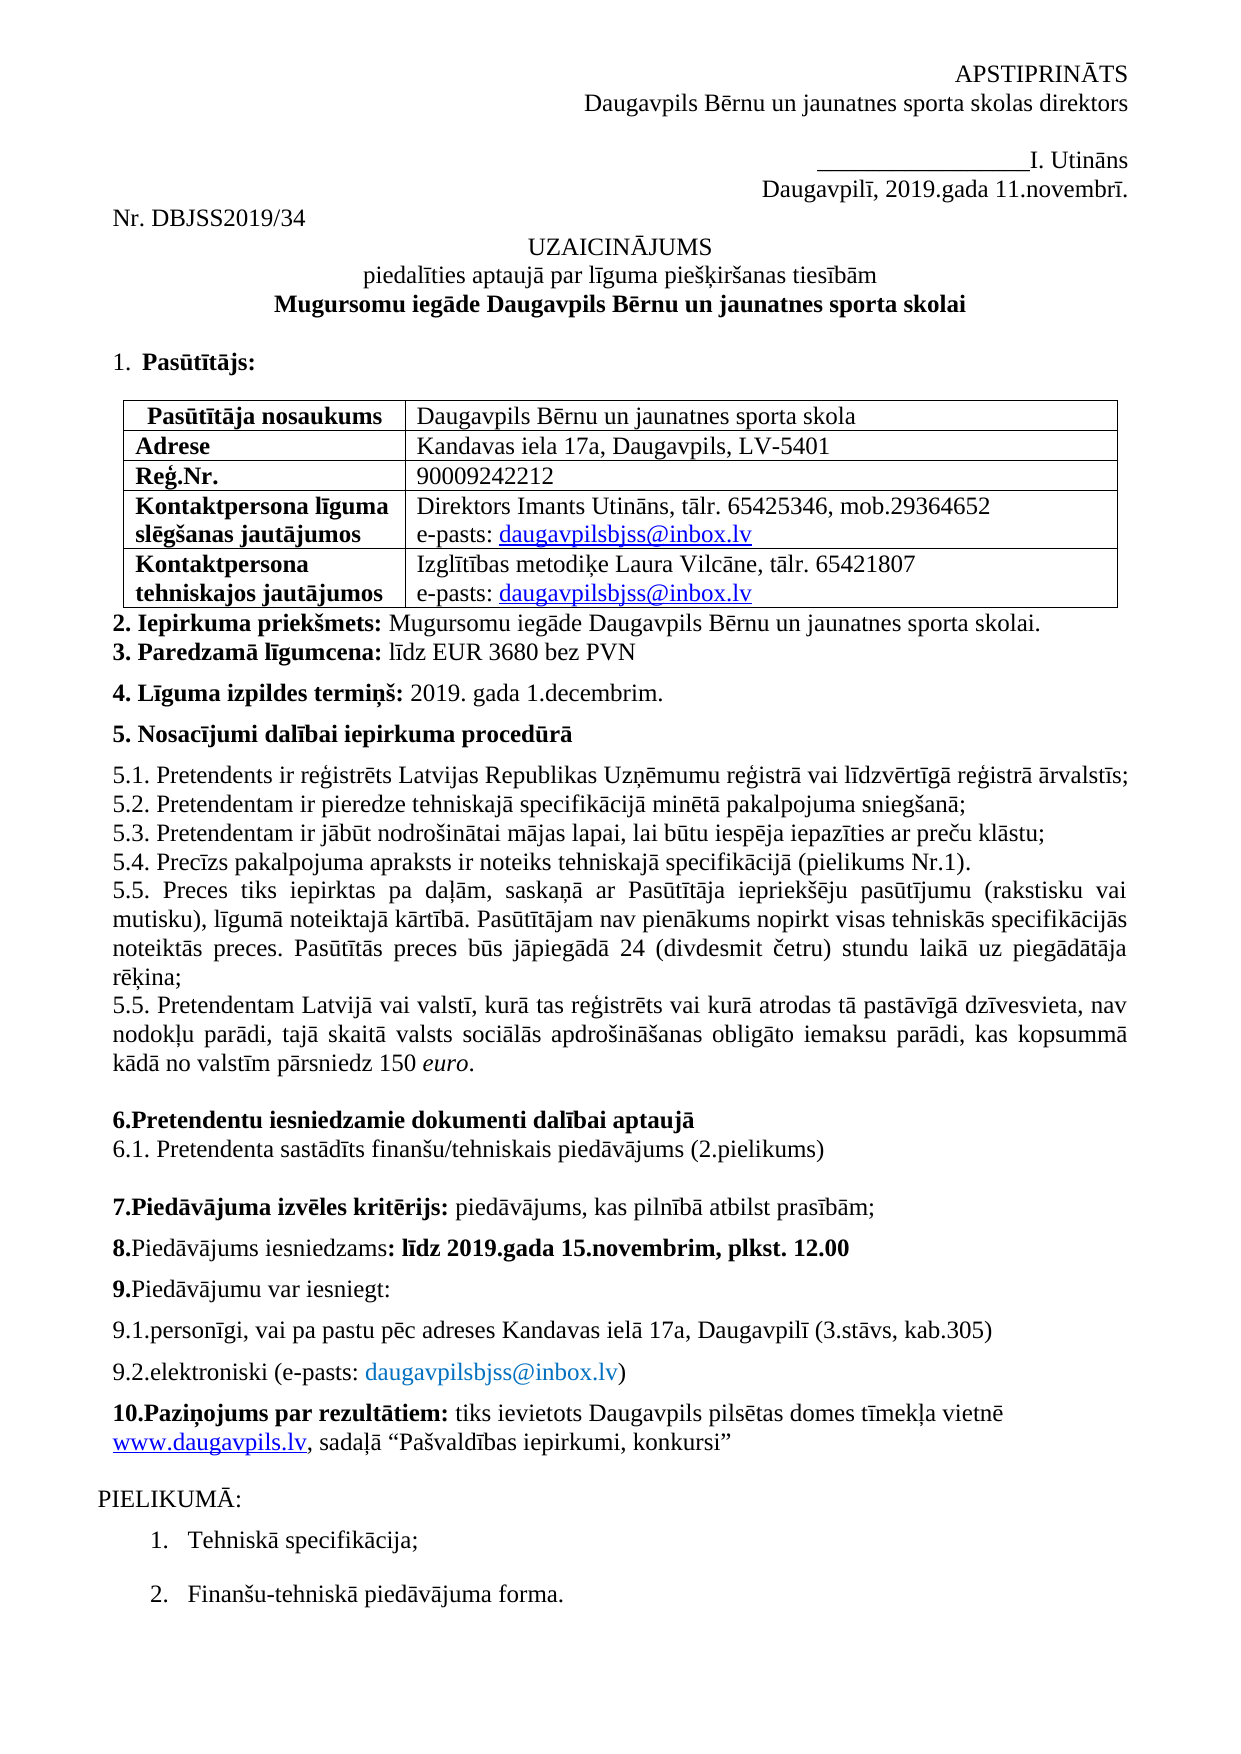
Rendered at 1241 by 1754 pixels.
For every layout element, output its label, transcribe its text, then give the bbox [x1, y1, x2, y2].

table_cell Kontaktpersona tehniskajos jautājumos [124, 549, 405, 607]
table_cell Kontaktpersona līguma slēgšanas jautājumos [124, 491, 405, 548]
table_cell Izglītības metodiķe Laura Vilcāne, tālr. 65421807 e-pasts: daugavpilsbjss@inbox.lv [406, 549, 1117, 607]
table_header Daugavpils Bērnu un jaunatnes sporta skola [406, 401, 1117, 430]
text 5.3. Pretendentam ir jābūt nodrošinātai mājas lapai, lai būtu iespēja iepazīties ar preču klāstu; [112, 818, 1128, 847]
table_cell Adrese [124, 431, 405, 460]
text 9.1.personīgi, vai pa pastu pēc adreses Kandavas ielā 17a, Daugavpilī (3.stāvs, kab.305) [112, 1315, 1128, 1344]
text Pielikumā: [97, 1484, 1128, 1513]
list Tehniskā specifikācija; [150, 1525, 1128, 1554]
table_cell Reģ.Nr. [124, 461, 405, 490]
table_cell Kandavas iela 17a, Daugavpils, LV-5401 [406, 431, 1117, 460]
text _________________I. Utināns [112, 145, 1128, 174]
text Mugursomu iegāde Daugavpils Bērnu un jaunatnes sporta skolai [112, 289, 1128, 318]
text apstiprinĀts Daugavpils Bērnu un jaunatnes sporta skolas direktors [112, 59, 1128, 117]
text 5. Nosacījumi dalībai iepirkuma procedūrā [112, 719, 1128, 748]
text 10.Paziņojums par rezultātiem: tiks ievietots Daugavpils pilsētas domes tīmekļa vietnē www.daugavpils.lv, sadaļā “Pašvaldības iepirkumi, konkursi” [112, 1398, 1128, 1455]
list Pasūtītājs: [112, 347, 1128, 375]
text 5.1. Pretendents ir reģistrēts Latvijas Republikas Uzņēmumu reģistrā vai līdzvērtīgā reģistrā ārvalstīs; [112, 760, 1146, 789]
text 5.2. Pretendentam ir pieredze tehniskajā specifikācijā minētā pakalpojuma sniegšanā; [112, 789, 1128, 818]
text 7.Piedāvājuma izvēles kritērijs: piedāvājums, kas pilnībā atbilst prasībām; [112, 1192, 1128, 1220]
table_cell 90009242212 [406, 461, 1117, 490]
text 8.Piedāvājums iesniedzams: līdz 2019.gada 15.novembrim, plkst. 12.00 [112, 1233, 1128, 1262]
text UZAICINĀJUMS [112, 232, 1128, 260]
text 5.5. Preces tiks iepirktas pa daļām, saskaņā ar Pasūtītāja iepriekšēju pasūtījumu (rakstisku vai mutisku), līgumā noteiktajā kārtībā. Pasūtītājam nav pienākums nopirkt visas tehniskās specifikācijās noteiktās preces. Pasūtītās preces būs jāpiegādā 24 (divdesmit četru) stundu laikā uz piegādātāja rēķina; [112, 875, 1128, 990]
text piedalīties aptaujā par līguma piešķiršanas tiesībām [112, 260, 1128, 289]
text Daugavpilī, 2019.gada 11.novembrī. [112, 174, 1128, 203]
text 5.4. Precīzs pakalpojuma apraksts ir noteiks tehniskajā specifikācijā (pielikums Nr.1). [112, 847, 1128, 875]
table_cell Direktors Imants Utināns, tālr. 65425346, mob.29364652 e-pasts: daugavpilsbjss@inbox.lv [406, 491, 1117, 548]
text 5.5. Pretendentam Latvijā vai valstī, kurā tas reģistrēts vai kurā atrodas tā pastāvīgā dzīvesvieta, nav nodokļu parādi, tajā skaitā valsts sociālās apdrošināšanas obligāto iemaksu parādi, kas kopsummā kādā no valstīm pārsniedz 150 euro. [112, 990, 1128, 1077]
table_header Pasūtītāja nosaukums [124, 401, 405, 430]
text 4. Līguma izpildes termiņš: 2019. gada 1.decembrim. [112, 678, 1128, 707]
text Nr. DBJSS2019/34 [112, 203, 1128, 232]
text 6.Pretendentu iesniedzamie dokumenti dalībai aptaujā [112, 1105, 1128, 1134]
text 6.1. Pretendenta sastādīts finanšu/tehniskais piedāvājums (2.pielikums) [112, 1134, 1128, 1163]
text 3. Paredzamā līgumcena: līdz EUR 3680 bez PVN [112, 637, 1128, 665]
text 2. Iepirkuma priekšmets: Mugursomu iegāde Daugavpils Bērnu un jaunatnes sporta skolai. [112, 608, 1128, 637]
text 9.Piedāvājumu var iesniegt: [112, 1274, 1128, 1303]
text 9.2.elektroniski (e-pasts: daugavpilsbjss@inbox.lv) [112, 1357, 1128, 1385]
list Finanšu-tehniskā piedāvājuma forma. [150, 1579, 1128, 1608]
